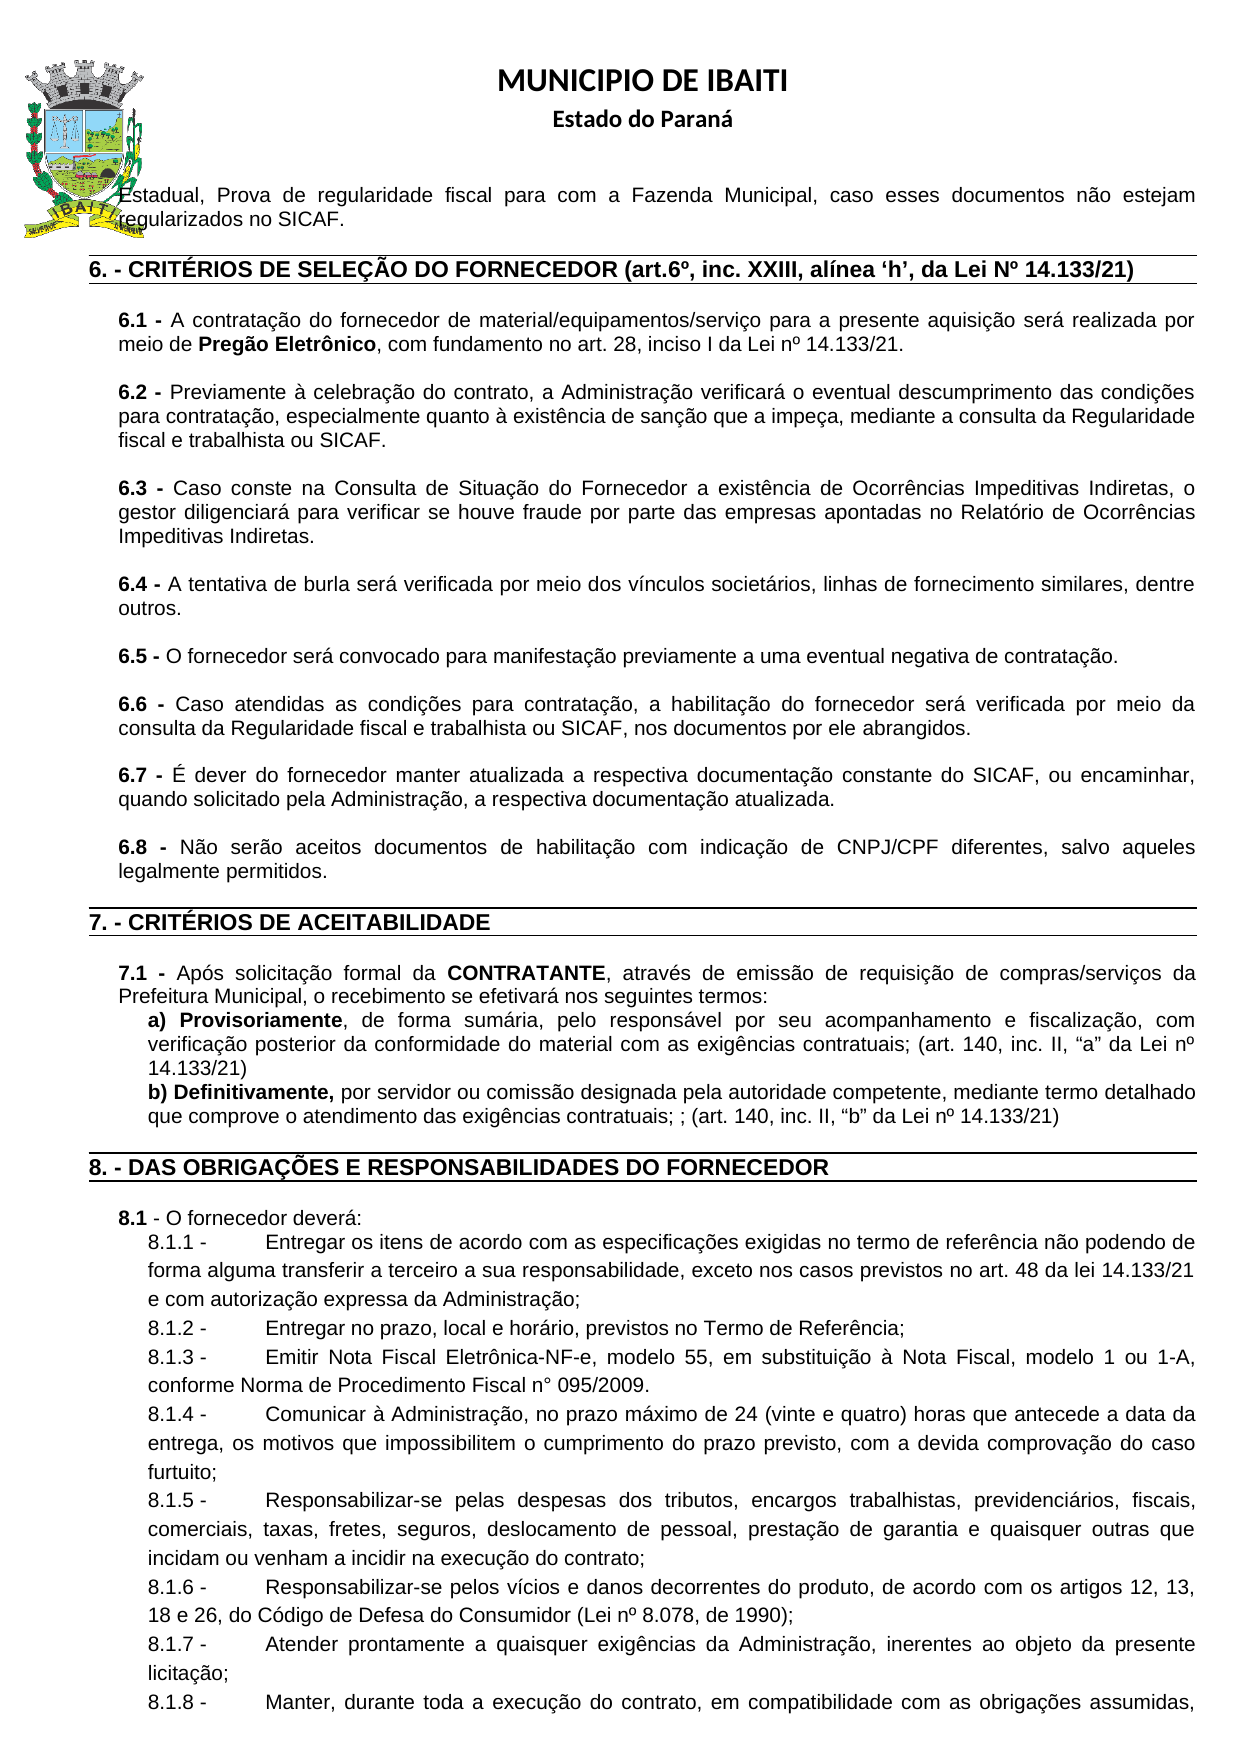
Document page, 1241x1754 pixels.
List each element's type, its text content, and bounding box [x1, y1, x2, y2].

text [118, 183, 1197, 231]
text 8.1.5 - Responsabilizar-se pelas despesas dos tributos, encargos trabalhistas, previdenciários, fiscais, comerciais, taxas, fretes, seguros, deslocamento de pessoal, prestação de garantia e quaisquer outras que incidam ou venham a incidir na execução do contrato; [148, 1488, 1197, 1570]
text 6.3 - Caso conste na Consulta de Situação do Fornecedor a existência de Ocorrências Impeditivas Indiretas, o gestor diligenciará para verificar se houve fraude por parte das empresas apontadas no Relatório de Ocorrências Impeditivas Indiretas. [118, 476, 1197, 548]
text 8.1.3 - Emitir Nota Fiscal Eletrônica-NF-e, modelo 55, em substituição à Nota Fiscal, modelo 1 ou 1-A, conforme Norma de Procedimento Fiscal n° 095/2009. [148, 1344, 1197, 1397]
picture [13, 60, 156, 238]
text 6.8 - Não serão aceitos documentos de habilitação com indicação de CNPJ/CPF diferentes, salvo aqueles legalmente permitidos. [118, 835, 1197, 883]
text 6.5 - O fornecedor será convocado para manifestação previamente a uma eventual negativa de contratação. [118, 643, 1197, 667]
text 8.1 - O fornecedor deverá: [118, 1206, 1197, 1229]
text a) Provisoriamente, de forma sumária, pelo responsável por seu acompanhamento e fiscalização, com verificação posterior da conformidade do material com as exigências contratuais; (art. 140, inc. II, “a” da Lei nº 14.133/21) [148, 1008, 1197, 1080]
text b) Definitivamente, por servidor ou comissão designada pela autoridade competente, mediante termo detalhado que comprove o atendimento das exigências contratuais; ; (art. 140, inc. II, “b” da Lei nº 14.133/21) [148, 1080, 1197, 1128]
text 7. - CRITÉRIOS DE ACEITABILIDADE [88, 908, 1197, 936]
text 8. - DAS OBRIGAÇÕES E RESPONSABILIDADES DO FORNECEDOR [88, 1153, 1197, 1182]
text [148, 1689, 1197, 1713]
text 6.4 - A tentativa de burla será verificada por meio dos vínculos societários, linhas de fornecimento similares, dentre outros. [118, 572, 1197, 619]
text 6.2 - Previamente à celebração do contrato, a Administração verificará o eventual descumprimento das condições para contratação, especialmente quanto à existência de sanção que a impeça, mediante a consulta da Regularidade fiscal e trabalhista ou SICAF. [118, 380, 1197, 452]
text 8.1.6 - Responsabilizar-se pelos vícios e danos decorrentes do produto, de acordo com os artigos 12, 13, 18 e 26, do Código de Defesa do Consumidor (Lei nº 8.078, de 1990); [148, 1574, 1197, 1627]
text 6.7 - É dever do fornecedor manter atualizada a respectiva documentação constante do SICAF, ou encaminhar, quando solicitado pela Administração, a respectiva documentação atualizada. [118, 763, 1197, 811]
text 8.1.7 - Atender prontamente a quaisquer exigências da Administração, inerentes ao objeto da presente licitação; [148, 1632, 1197, 1685]
text 8.1.2 - Entregar no prazo, local e horário, previstos no Termo de Referência; [148, 1316, 1197, 1340]
text 8.1.4 - Comunicar à Administração, no prazo máximo de 24 (vinte e quatro) horas que antecede a data da entrega, os motivos que impossibilitem o cumprimento do prazo previsto, com a devida comprovação do caso furtuito; [148, 1402, 1197, 1483]
text 7.1 - Após solicitação formal da CONTRATANTE, através de emissão de requisição de compras/serviços da Prefeitura Municipal, o recebimento se efetivará nos seguintes termos: [118, 960, 1197, 1008]
text 8.1.1 - Entregar os itens de acordo com as especificações exigidas no termo de referência não podendo de forma alguma transferir a terceiro a sua responsabilidade, exceto nos casos previstos no art. 48 da lei 14.133/21 e com autorização expressa da Administração; [148, 1229, 1197, 1311]
text 6.6 - Caso atendidas as condições para contratação, a habilitação do fornecedor será verificada por meio da consulta da Regularidade fiscal e trabalhista ou SICAF, nos documentos por ele abrangidos. [118, 691, 1197, 739]
text 6.1 - A contratação do fornecedor de material/equipamentos/serviço para a presente aquisição será realizada por meio de Pregão Eletrônico, com fundamento no art. 28, inciso I da Lei nº 14.133/21. [118, 308, 1197, 356]
text 6. - CRITÉRIOS DE SELEÇÃO DO FORNECEDOR (art.6º, inc. XXIII, alínea ‘h’, da Lei Nº 14.133/21) [88, 256, 1197, 284]
